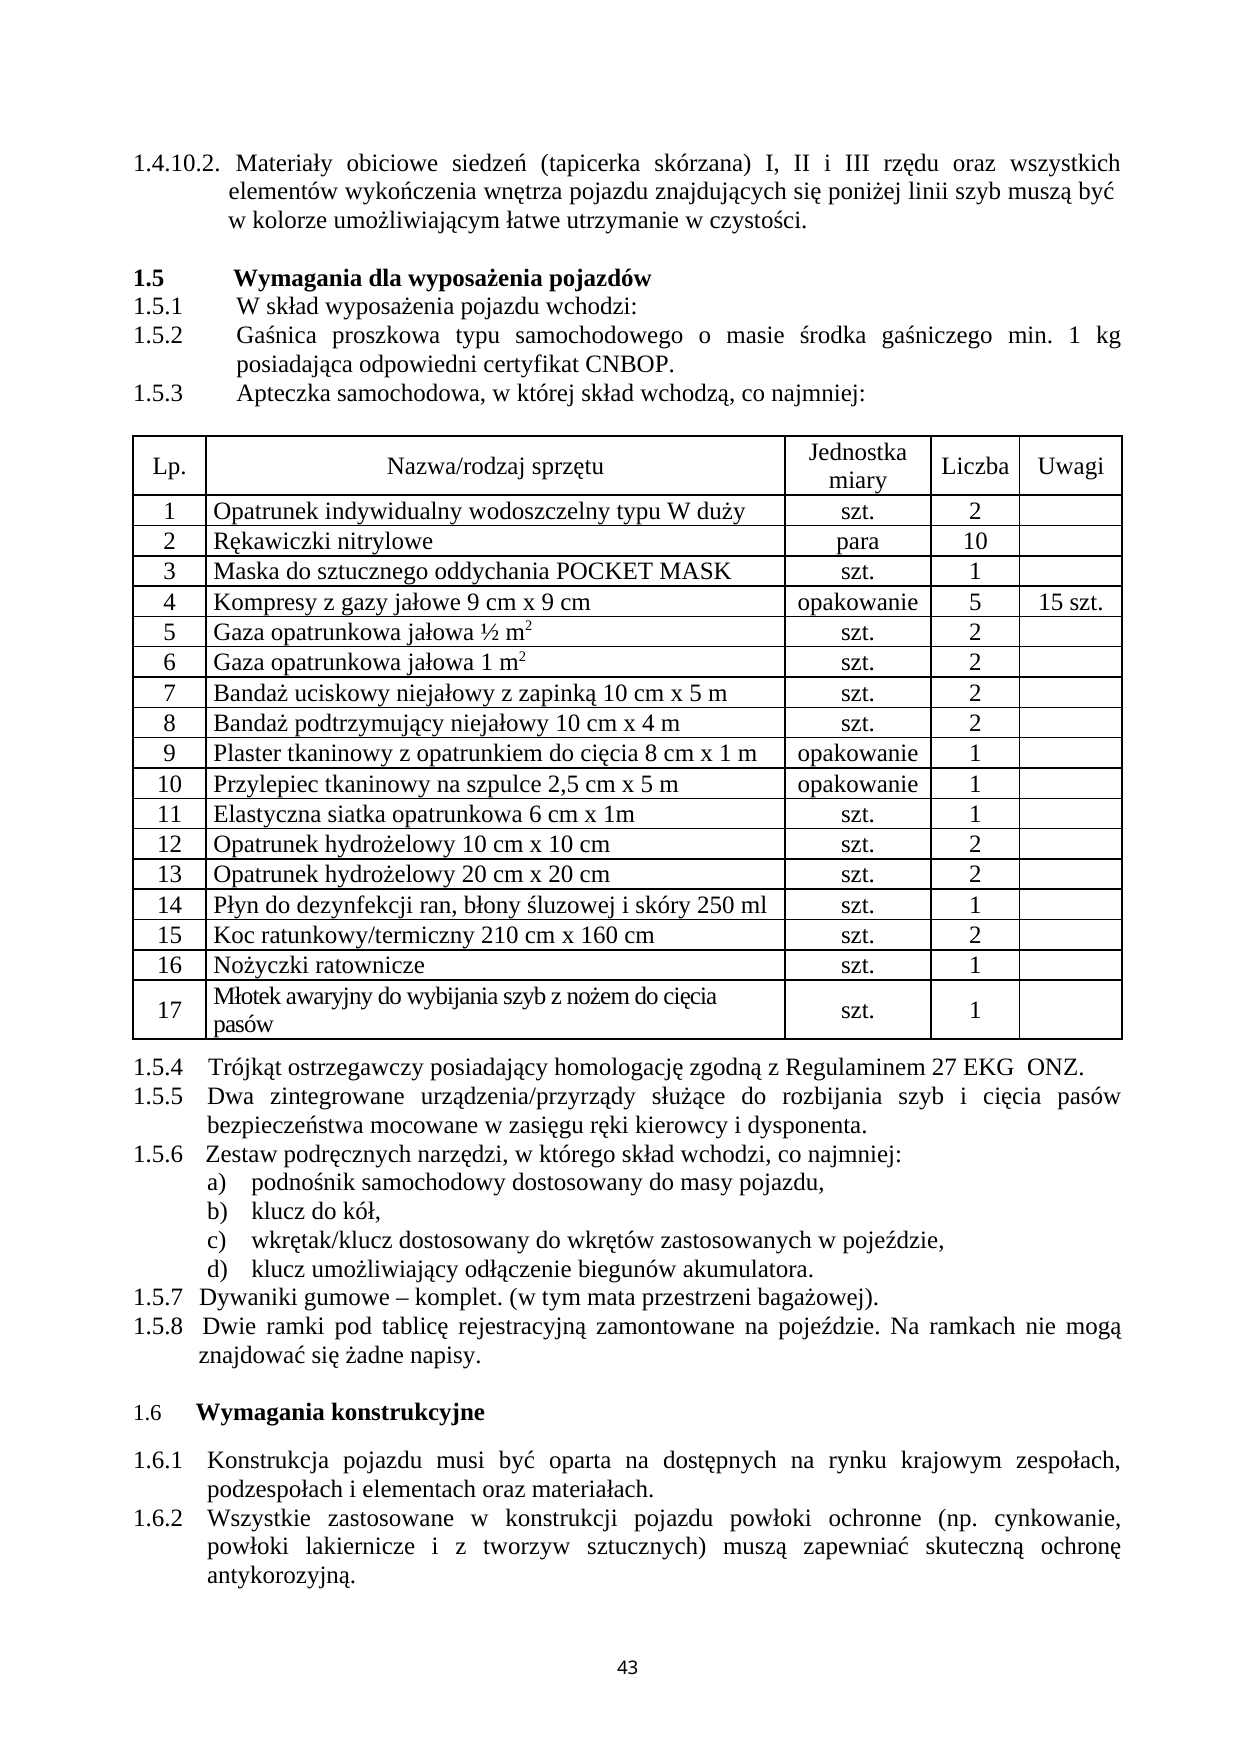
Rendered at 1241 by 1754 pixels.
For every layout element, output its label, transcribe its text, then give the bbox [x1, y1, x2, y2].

table_cell [1020, 920, 1121, 949]
table_cell 15 szt. [1020, 587, 1121, 616]
table_cell Plaster tkaninowy z opatrunkiem do cięcia 8 cm x 1 m [207, 738, 784, 767]
table_cell 8 [134, 708, 205, 737]
table_cell 2 [932, 678, 1019, 706]
table_cell [1020, 617, 1121, 646]
table_header Nazwa/rodzaj sprzętu [207, 437, 784, 494]
table_cell szt. [786, 829, 930, 858]
table_cell opakowanie [786, 769, 930, 797]
table_cell Bandaż podtrzymujący niejałowy 10 cm x 4 m [207, 708, 784, 737]
table_header Jednostka miary [786, 437, 930, 494]
list Materiały obiciowe siedzeń (tapicerka skórzana) I, II i III rzędu oraz wszystkich elementów wykończenia wnętrza pojazdu znajdujących się poniżej linii szyb muszą być w kolorze umożliwiającym łatwe utrzymanie w czystości. [133, 148, 1122, 234]
table_cell 1 [932, 951, 1019, 979]
text 1.5 Wymagania dla wyposażenia pojazdów [133, 263, 1122, 291]
list W skład wyposażenia pojazdu wchodzi: [133, 291, 1122, 320]
table_cell para [786, 526, 930, 555]
table_cell 3 [134, 557, 205, 585]
table_cell szt. [786, 860, 930, 888]
table_cell 17 [134, 981, 205, 1038]
list podnośnik samochodowy dostosowany do masy pojazdu, [207, 1167, 1122, 1196]
table_cell szt. [786, 799, 930, 828]
table_cell 1 [932, 981, 1019, 1038]
table_cell Opatrunek indywidualny wodoszczelny typu W duży [207, 496, 784, 524]
table_cell 15 [134, 920, 205, 949]
table_cell 2 [932, 829, 1019, 858]
table_cell [1020, 526, 1121, 555]
table_cell 2 [134, 526, 205, 555]
list Gaśnica proszkowa typu samochodowego o masie środka gaśniczego min. 1 kg posiadająca odpowiedni certyfikat CNBOP. [133, 320, 1122, 378]
text 1.5.8 Dwie ramki pod tablicę rejestracyjną zamontowane na pojeździe. Na ramkach nie mogą znajdować się żadne napisy. [133, 1311, 1122, 1369]
table_cell 4 [134, 587, 205, 616]
table_cell 5 [932, 587, 1019, 616]
table_cell Płyn do dezynfekcji ran, błony śluzowej i skóry 250 ml [207, 890, 784, 919]
table_cell 10 [932, 526, 1019, 555]
table_cell 16 [134, 951, 205, 979]
table_cell szt. [786, 708, 930, 737]
table_cell 9 [134, 738, 205, 767]
table_cell 2 [932, 860, 1019, 888]
table_cell [1020, 708, 1121, 737]
table_cell 1 [134, 496, 205, 524]
table_cell [1020, 981, 1121, 1038]
table_cell opakowanie [786, 738, 930, 767]
text 1.5.5 Dwa zintegrowane urządzenia/przyrządy służące do rozbijania szyb i cięcia pasów bezpieczeństwa mocowane w zasięgu ręki kierowcy i dysponenta. [133, 1081, 1122, 1139]
table_cell 7 [134, 678, 205, 706]
table_cell [1020, 769, 1121, 797]
table_cell [1020, 951, 1121, 979]
table_cell 10 [134, 769, 205, 797]
table_cell opakowanie [786, 587, 930, 616]
table_cell [1020, 557, 1121, 585]
table_cell Rękawiczki nitrylowe [207, 526, 784, 555]
table_header Liczba [932, 437, 1019, 494]
table_cell Elastyczna siatka opatrunkowa 6 cm x 1m [207, 799, 784, 828]
table_cell 2 [932, 647, 1019, 676]
text 1.6.1 Konstrukcja pojazdu musi być oparta na dostępnych na rynku krajowym zespołach, podzespołach i elementach oraz materiałach. [133, 1445, 1122, 1503]
list klucz umożliwiający odłączenie biegunów akumulatora. [207, 1254, 1122, 1282]
table_cell [1020, 860, 1121, 888]
text 1.5.7 Dywaniki gumowe – komplet. (w tym mata przestrzeni bagażowej). [133, 1282, 1122, 1311]
table_cell 2 [932, 496, 1019, 524]
table_cell 2 [932, 920, 1019, 949]
table_cell szt. [786, 678, 930, 706]
table_cell 5 [134, 617, 205, 646]
table_cell Opatrunek hydrożelowy 10 cm x 10 cm [207, 829, 784, 858]
table_cell 2 [932, 708, 1019, 737]
table_cell 1 [932, 890, 1019, 919]
table_cell 14 [134, 890, 205, 919]
table_cell szt. [786, 951, 930, 979]
table_cell [1020, 738, 1121, 767]
table_cell Młotek awaryjny do wybijania szyb z nożem do cięcia pasów [207, 981, 784, 1038]
table_cell Koc ratunkowy/termiczny 210 cm x 160 cm [207, 920, 784, 949]
table_cell szt. [786, 890, 930, 919]
table_cell szt. [786, 647, 930, 676]
table_cell [1020, 890, 1121, 919]
table_cell Opatrunek hydrożelowy 20 cm x 20 cm [207, 860, 784, 888]
list Wszystkie zastosowane w konstrukcji pojazdu powłoki ochronne (np. cynkowanie, powłoki lakiernicze i z tworzyw sztucznych) muszą zapewniać skuteczną ochronę antykorozyjną. [133, 1503, 1122, 1589]
table_cell Kompresy z gazy jałowe 9 cm x 9 cm [207, 587, 784, 616]
list wkrętak/klucz dostosowany do wkrętów zastosowanych w pojeździe, [207, 1225, 1122, 1254]
table_cell 2 [932, 617, 1019, 646]
table_cell Gaza opatrunkowa jałowa ½ m2 [207, 617, 784, 646]
table_cell Maska do sztucznego oddychania POCKET MASK [207, 557, 784, 585]
table_cell Nożyczki ratownicze [207, 951, 784, 979]
table_cell [1020, 829, 1121, 858]
table_cell 1 [932, 738, 1019, 767]
table_cell [1020, 799, 1121, 828]
text 1.5.6 Zestaw podręcznych narzędzi, w którego skład wchodzi, co najmniej: [133, 1139, 1122, 1167]
list Trójkąt ostrzegawczy posiadający homologację zgodną z Regulaminem 27 EKG ONZ. [133, 1052, 1122, 1081]
table_cell 6 [134, 647, 205, 676]
table_cell [1020, 647, 1121, 676]
table_cell 1 [932, 799, 1019, 828]
table_cell 13 [134, 860, 205, 888]
table_cell Gaza opatrunkowa jałowa 1 m2 [207, 647, 784, 676]
table_cell 1 [932, 557, 1019, 585]
list klucz do kół, [207, 1196, 1122, 1225]
table_cell szt. [786, 920, 930, 949]
table_cell szt. [786, 496, 930, 524]
table_cell Przylepiec tkaninowy na szpulce 2,5 cm x 5 m [207, 769, 784, 797]
table_cell szt. [786, 617, 930, 646]
table_cell 1 [932, 769, 1019, 797]
table_cell 12 [134, 829, 205, 858]
table_header Uwagi [1020, 437, 1121, 494]
table_cell szt. [786, 981, 930, 1038]
table_cell Bandaż uciskowy niejałowy z zapinką 10 cm x 5 m [207, 678, 784, 706]
table_cell 11 [134, 799, 205, 828]
table_header Lp. [134, 437, 205, 494]
table_cell [1020, 678, 1121, 706]
list Apteczka samochodowa, w której skład wchodzą, co najmniej: [133, 378, 1122, 406]
table_cell szt. [786, 557, 930, 585]
table_cell [1020, 496, 1121, 524]
list Wymagania konstrukcyjne [133, 1397, 1122, 1426]
